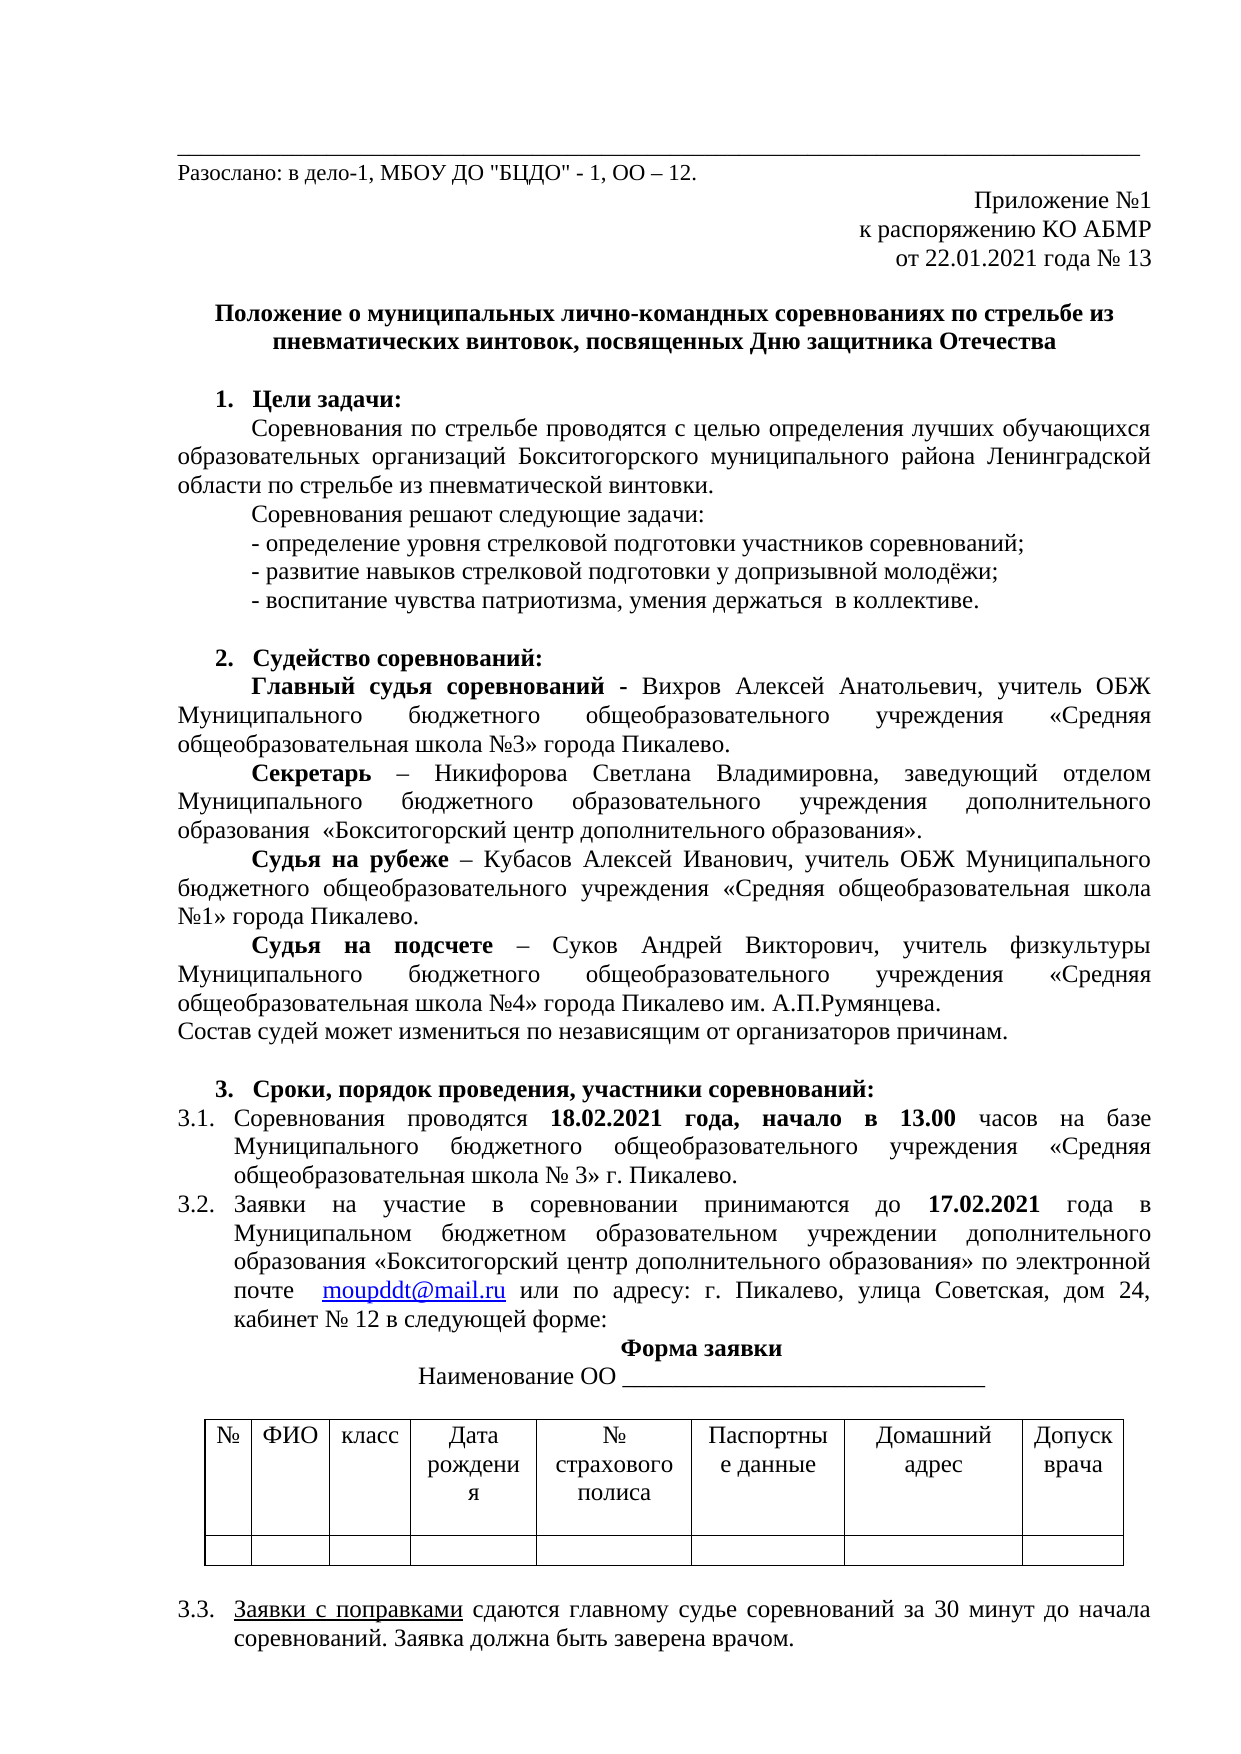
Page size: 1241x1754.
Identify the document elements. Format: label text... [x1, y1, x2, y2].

text Наименование ОО _____________________________ [177, 1361, 1152, 1390]
text Судья на рубеже – Кубасов Алексей Иванович, учитель ОБЖ Муниципального бюджетного общеобразовательного учреждения «Средняя общеобразовательная школа №1» города Пикалево. [177, 844, 1152, 930]
list Заявки на участие в соревновании принимаются до 17.02.2021 года в Муниципальном бюджетном образовательном учреждении дополнительного образования «Бокситогорский центр дополнительного образования» по электронной почте moupddt@mail.ru или по адресу: г. Пикалево, улица Советская, дом 24, кабинет № 12 в следующей форме: [177, 1189, 1152, 1333]
text - развитие навыков стрелковой подготовки у допризывной молодёжи; [177, 556, 1152, 585]
text Секретарь – Никифорова Светлана Владимировна, заведующий отделом Муниципального бюджетного образовательного учреждения дополнительного образования «Бокситогорский центр дополнительного образования». [177, 758, 1152, 844]
text Судья на подсчете – Суков Андрей Викторович, учитель физкультуры Муниципального бюджетного общеобразовательного учреждения «Средняя общеобразовательная школа №4» города Пикалево им. А.П.Румянцева. [177, 930, 1152, 1016]
table_cell [1023, 1536, 1123, 1565]
list Судейство соревнований: [215, 643, 1152, 671]
text Главный судья соревнований - Вихров Алексей Анатольевич, учитель ОБЖ Муниципального бюджетного общеобразовательного учреждения «Средняя общеобразовательная школа №3» города Пикалево. [177, 671, 1152, 758]
text Соревнования решают следующие задачи: [177, 499, 1152, 528]
table_header Дата рождения [411, 1420, 536, 1535]
table_cell [206, 1536, 251, 1565]
text Положение о муниципальных лично-командных соревнованиях по стрельбе из пневматических винтовок, посвященных Дню защитника Отечества [177, 298, 1152, 355]
text к распоряжению КО АБМР [177, 214, 1152, 243]
list Заявки с поправками сдаются главному судье соревнований за 30 минут до начала соревнований. Заявка должна быть заверена врачом. [177, 1594, 1152, 1652]
table_header Паспортные данные [692, 1420, 844, 1535]
table_header ФИО [252, 1420, 329, 1535]
table_cell [692, 1536, 844, 1565]
table_cell [845, 1536, 1022, 1565]
list Соревнования проводятся 18.02.2021 года, начало в 13.00 часов на базе Муниципального бюджетного общеобразовательного учреждения «Средняя общеобразовательная школа № 3» г. Пикалево. [177, 1103, 1152, 1189]
table_cell [330, 1536, 410, 1565]
text Состав судей может измениться по независящим от организаторов причинам. [177, 1016, 1152, 1045]
table_cell [252, 1536, 329, 1565]
table_header № [206, 1420, 251, 1535]
text Приложение №1 [177, 185, 1152, 214]
table_header Домашний адрес [845, 1420, 1022, 1535]
table_cell [537, 1536, 691, 1565]
text Форма заявки [177, 1333, 1152, 1361]
text ____________________________________________________________________________________ [177, 132, 1152, 159]
table_header Допуск врача [1023, 1420, 1123, 1535]
table_header класс [330, 1420, 410, 1535]
text от 22.01.2021 года № 13 [177, 243, 1152, 271]
list Сроки, порядок проведения, участники соревнований: [215, 1074, 1152, 1103]
text - определение уровня стрелковой подготовки участников соревнований; [177, 528, 1152, 556]
list Цели задачи: [215, 384, 1152, 413]
table_cell [411, 1536, 536, 1565]
table_header № страхового полиса [537, 1420, 691, 1535]
text - воспитание чувства патриотизма, умения держаться в коллективе. [177, 585, 1152, 614]
text Соревнования по стрельбе проводятся с целью определения лучших обучающихся образовательных организаций Бокситогорского муниципального района Ленинградской области по стрельбе из пневматической винтовки. [177, 413, 1152, 499]
text Разослано: в дело-1, МБОУ ДО "БЦДО" - 1, ОО – 12. [177, 159, 1152, 185]
